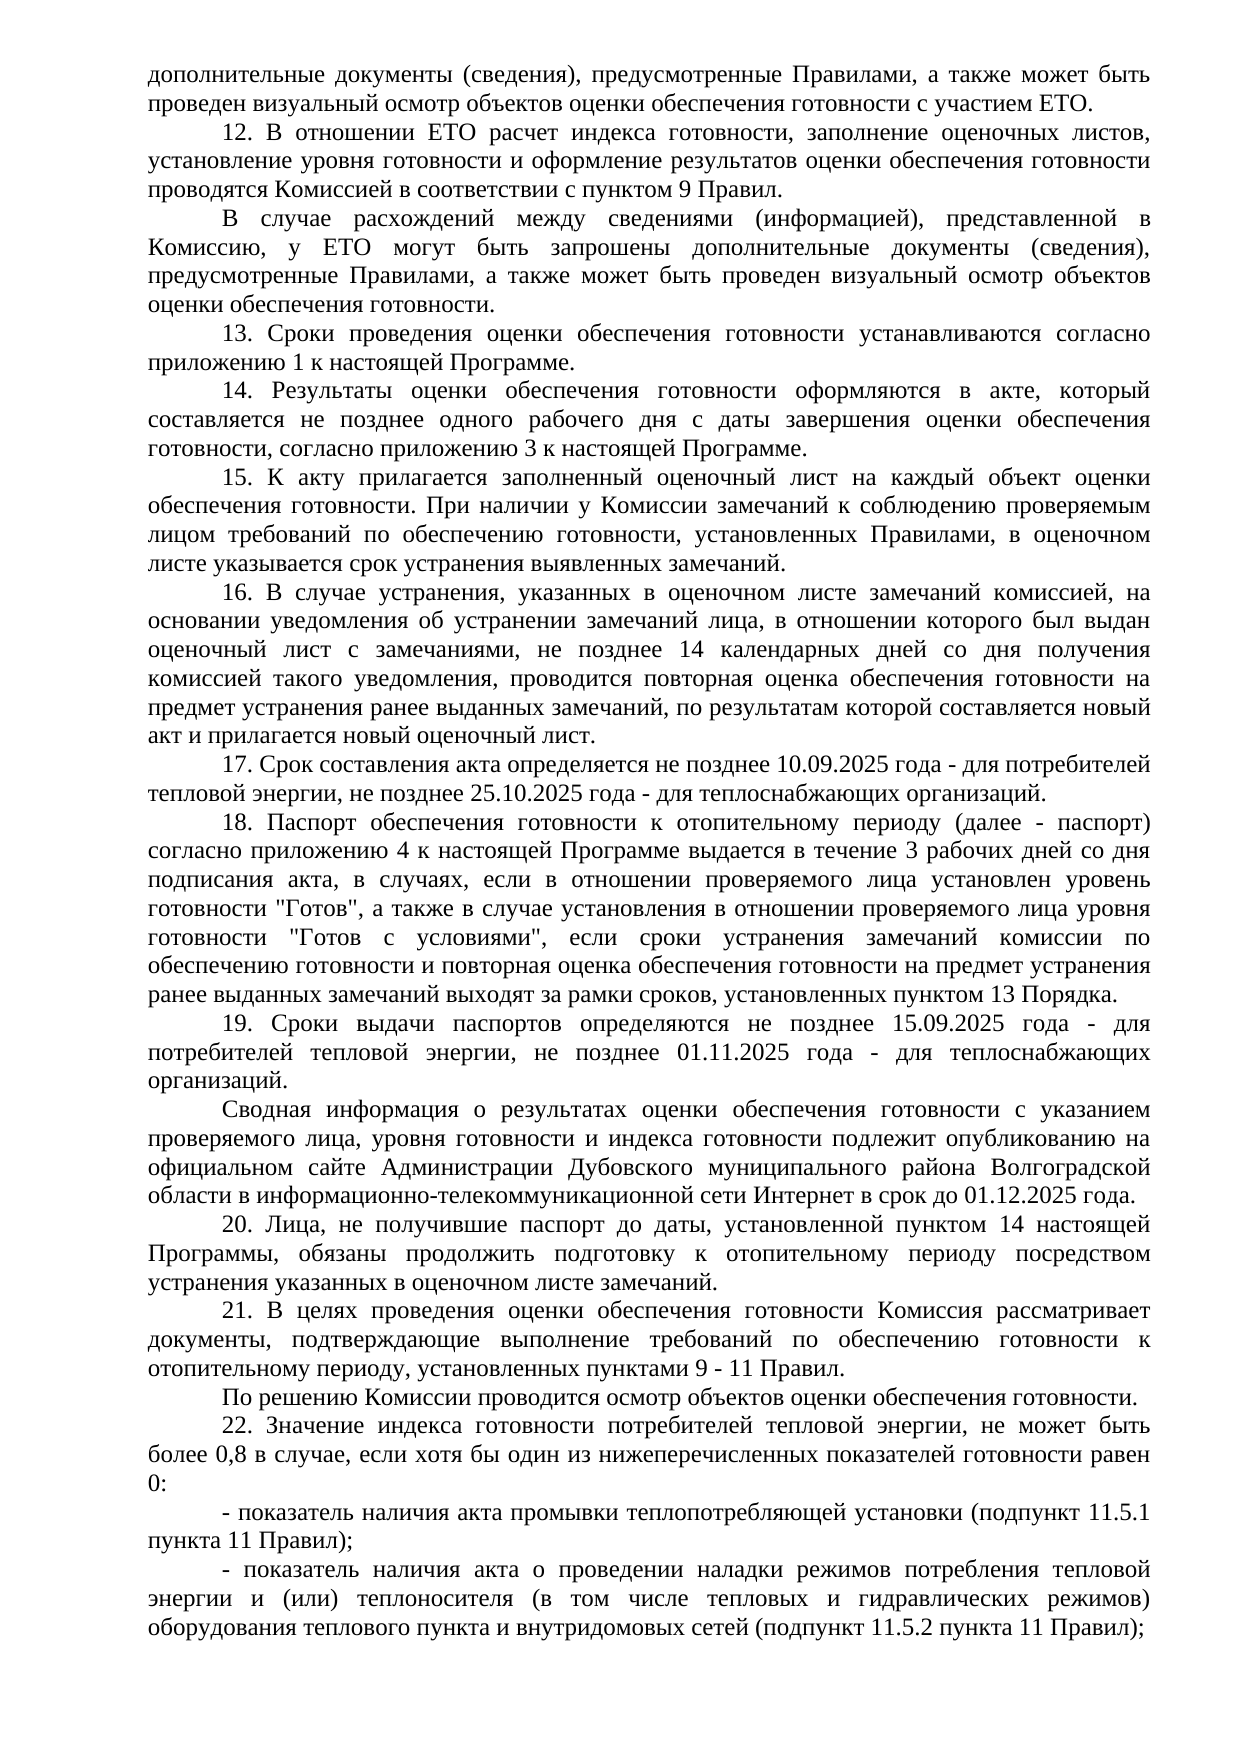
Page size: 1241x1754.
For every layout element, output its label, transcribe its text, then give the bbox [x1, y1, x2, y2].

text 20. Лица, не получившие паспорт до даты, установленной пунктом 14 настоящей Программы, обязаны продолжить подготовку к отопительному периоду посредством устранения указанных в оценочном листе замечаний. [148, 1209, 1152, 1295]
text Сводная информация о результатах оценки обеспечения готовности с указанием проверяемого лица, уровня готовности и индекса готовности подлежит опубликованию на официальном сайте Администрации Дубовского муниципального района Волгоградской области в информационно-телекоммуникационной сети Интернет в срок до 01.12.2025 года. [148, 1094, 1152, 1209]
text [148, 59, 1152, 117]
text 15. К акту прилагается заполненный оценочный лист на каждый объект оценки обеспечения готовности. При наличии у Комиссии замечаний к соблюдению проверяемым лицом требований по обеспечению готовности, установленных Правилами, в оценочном листе указывается срок устранения выявленных замечаний. [148, 462, 1152, 577]
text 22. Значение индекса готовности потребителей тепловой энергии, не может быть более 0,8 в случае, если хотя бы один из нижеперечисленных показателей готовности равен 0: [148, 1410, 1152, 1497]
text 17. Срок составления акта определяется не позднее 10.09.2025 года - для потребителей тепловой энергии, не позднее 25.10.2025 года - для теплоснабжающих организаций. [148, 749, 1152, 807]
text - показатель наличия акта о проведении наладки режимов потребления тепловой энергии и (или) теплоносителя (в том числе тепловых и гидравлических режимов) оборудования теплового пункта и внутридомовых сетей (подпункт 11.5.2 пункта 11 Правил); [148, 1554, 1152, 1640]
text 12. В отношении ЕТО расчет индекса готовности, заполнение оценочных листов, установление уровня готовности и оформление результатов оценки обеспечения готовности проводятся Комиссией в соответствии с пунктом 9 Правил. [148, 117, 1152, 203]
text 14. Результаты оценки обеспечения готовности оформляются в акте, который составляется не позднее одного рабочего дня с даты завершения оценки обеспечения готовности, согласно приложению 3 к настоящей Программе. [148, 375, 1152, 462]
text 16. В случае устранения, указанных в оценочном листе замечаний комиссией, на основании уведомления об устранении замечаний лица, в отношении которого был выдан оценочный лист с замечаниями, не позднее 14 календарных дней со дня получения комиссией такого уведомления, проводится повторная оценка обеспечения готовности на предмет устранения ранее выданных замечаний, по результатам которой составляется новый акт и прилагается новый оценочный лист. [148, 577, 1152, 749]
text 18. Паспорт обеспечения готовности к отопительному периоду (далее - паспорт) согласно приложению 4 к настоящей Программе выдается в течение 3 рабочих дней со дня подписания акта, в случаях, если в отношении проверяемого лица установлен уровень готовности "Готов", а также в случае установления в отношении проверяемого лица уровня готовности "Готов с условиями", если сроки устранения замечаний комиссии по обеспечению готовности и повторная оценка обеспечения готовности на предмет устранения ранее выданных замечаний выходят за рамки сроков, установленных пунктом 13 Порядка. [148, 807, 1152, 1008]
text 13. Сроки проведения оценки обеспечения готовности устанавливаются согласно приложению 1 к настоящей Программе. [148, 318, 1152, 375]
text По решению Комиссии проводится осмотр объектов оценки обеспечения готовности. [148, 1382, 1152, 1410]
text В случае расхождений между сведениями (информацией), представленной в Комиссию, у ЕТО могут быть запрошены дополнительные документы (сведения), предусмотренные Правилами, а также может быть проведен визуальный осмотр объектов оценки обеспечения готовности. [148, 203, 1152, 318]
text 19. Сроки выдачи паспортов определяются не позднее 15.09.2025 года - для потребителей тепловой энергии, не позднее 01.11.2025 года - для теплоснабжающих организаций. [148, 1008, 1152, 1094]
text - показатель наличия акта промывки теплопотребляющей установки (подпункт 11.5.1 пункта 11 Правил); [148, 1497, 1152, 1554]
text 21. В целях проведения оценки обеспечения готовности Комиссия рассматривает документы, подтверждающие выполнение требований по обеспечению готовности к отопительному периоду, установленных пунктами 9 - 11 Правил. [148, 1295, 1152, 1382]
